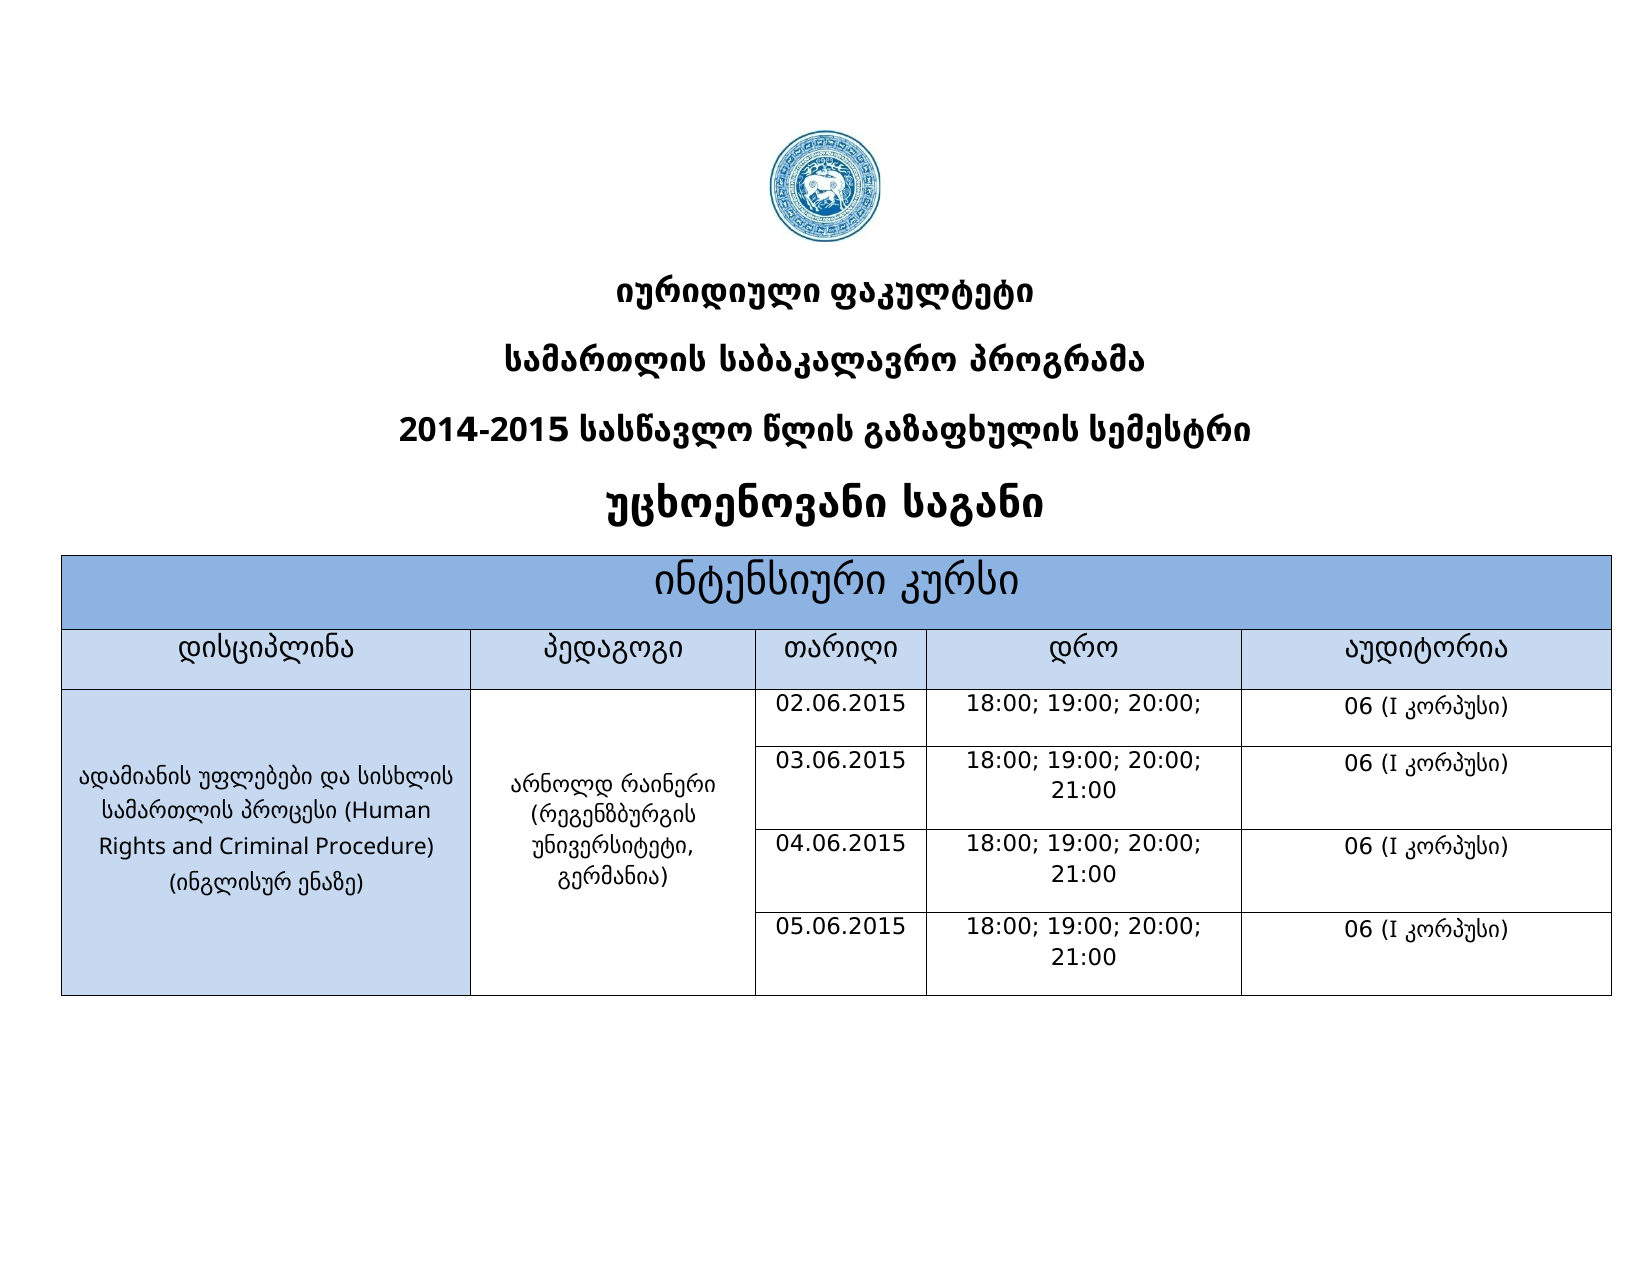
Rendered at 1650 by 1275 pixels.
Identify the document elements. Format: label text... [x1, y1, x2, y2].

table_cell 03.06.2015 [756, 747, 926, 829]
table_cell 04.06.2015 [756, 830, 926, 912]
table_cell 06 (I კორპუსი) [1242, 747, 1611, 829]
table_header ინტენსიური კურსი [62, 556, 1611, 629]
text იურიდიული ფაკულტეტი [150, 267, 1500, 312]
table_cell 06 (I კორპუსი) [1242, 690, 1611, 746]
table_cell აუდიტორია [1242, 630, 1611, 689]
picture [769, 130, 881, 242]
table_cell დისციპლინა [62, 630, 470, 689]
table_cell თარიღი [756, 630, 926, 689]
table_cell 18:00; 19:00; 20:00; 21:00 [927, 747, 1241, 829]
table_cell 05.06.2015 [756, 913, 926, 995]
table_cell 18:00; 19:00; 20:00; 21:00 [927, 913, 1241, 995]
table_cell არნოლდ რაინერი (რეგენზბურგის უნივერსიტეტი, გერმანია) [471, 690, 755, 995]
table_cell 06 (I კორპუსი) [1242, 913, 1611, 995]
table_cell ადამიანის უფლებები და სისხლის სამართლის პროცესი (Human Rights and Criminal Procedure) (ინგლისურ ენაზე) [62, 690, 470, 995]
table_cell 18:00; 19:00; 20:00; 21:00 [927, 830, 1241, 912]
text სამართლის საბაკალავრო პროგრამა [150, 340, 1500, 379]
table_cell 18:00; 19:00; 20:00; [927, 690, 1241, 746]
table_cell პედაგოგი [471, 630, 755, 689]
table_cell 06 (I კორპუსი) [1242, 830, 1611, 912]
table_cell 02.06.2015 [756, 690, 926, 746]
text 2014-2015 სასწავლო წლის გაზაფხულის სემესტრი [150, 406, 1500, 451]
table_cell დრო [927, 630, 1241, 689]
text უცხოენოვანი საგანი [150, 478, 1500, 527]
